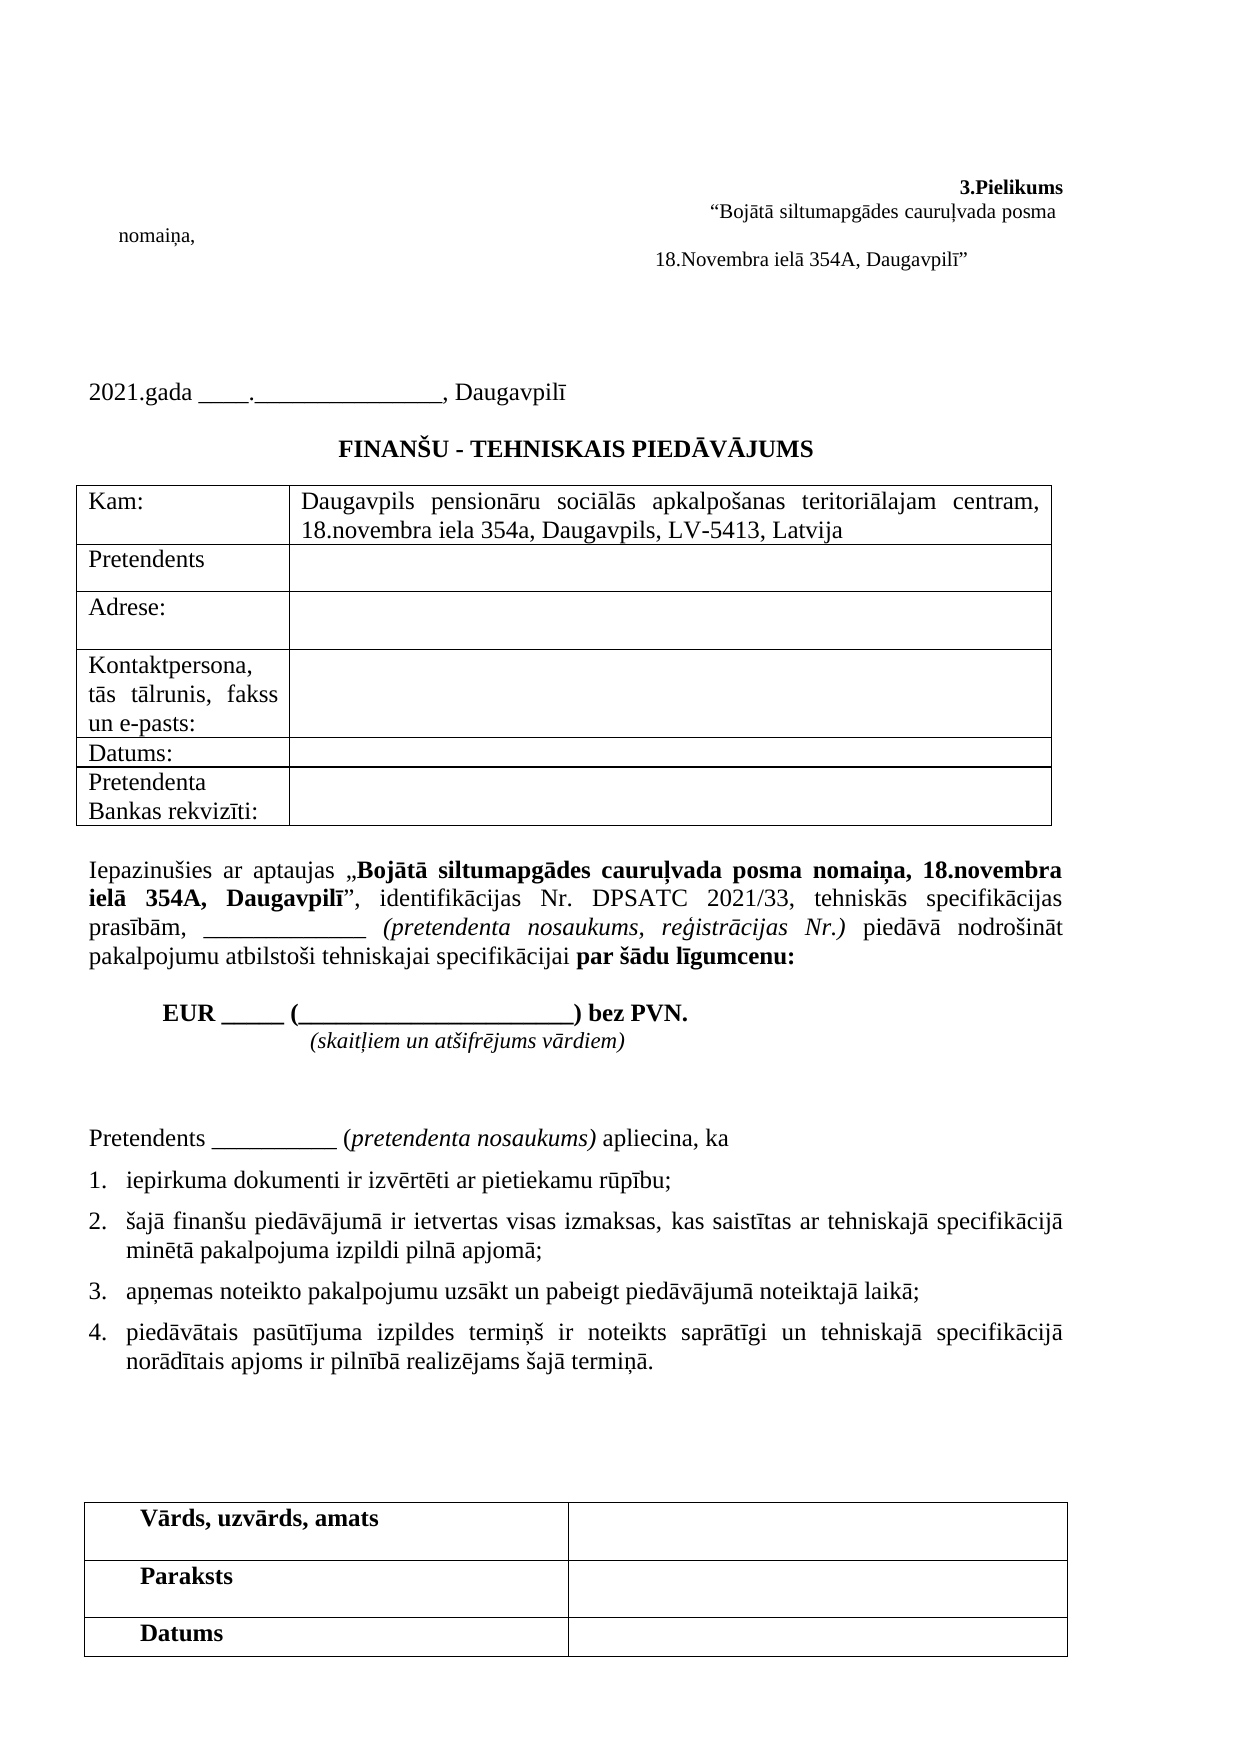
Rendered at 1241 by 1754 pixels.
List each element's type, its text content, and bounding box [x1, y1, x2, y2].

table_cell Pretendents [77, 545, 289, 591]
table_cell [290, 650, 1051, 737]
table_cell Kontaktpersona, tās tālrunis, fakss un e-pasts: [77, 650, 289, 737]
text 2021.gada ____._______________, Daugavpilī [89, 377, 1063, 406]
table_cell Pretendenta Bankas rekvizīti: [77, 768, 289, 825]
text Pretendents __________ (pretendenta nosaukums) apliecina, ka [89, 1123, 1063, 1152]
text (skaitļiem un atšifrējums vārdiem) [89, 1027, 1063, 1053]
list iepirkuma dokumenti ir izvērtēti ar pietiekamu rūpību; [88, 1165, 1063, 1193]
table_header Vārds, uzvārds, amats [85, 1503, 568, 1560]
table_cell [290, 768, 1051, 825]
table_cell [290, 738, 1051, 766]
subtitle 3.Pielikums [89, 175, 1063, 199]
text FINANŠU - TEHNISKAIS PIEDĀVĀJUMS [89, 434, 1063, 463]
list šajā finanšu piedāvājumā ir ietvertas visas izmaksas, kas saistītas ar tehniskajā specifikācijā minētā pakalpojuma izpildi pilnā apjomā; [88, 1206, 1063, 1263]
table_cell [569, 1618, 1067, 1656]
list piedāvātais pasūtījuma izpildes termiņš ir noteikts saprātīgi un tehniskajā specifikācijā norādītais apjoms ir pilnībā realizējams šajā termiņā. [88, 1317, 1063, 1375]
text 18.Novembra ielā 354A, Daugavpilī” [118, 247, 1063, 271]
text EUR _____ (______________________) bez PVN. [89, 998, 1063, 1027]
text “Bojātā siltumapgādes cauruļvada posma nomaiņa, [118, 199, 1063, 247]
table_cell [290, 545, 1051, 591]
table_header Kam: [77, 486, 289, 543]
table_cell Datums: [77, 738, 289, 766]
table_cell Adrese: [77, 592, 289, 649]
table_cell Paraksts [85, 1561, 568, 1617]
text Iepazinušies ar aptaujas „Bojātā siltumapgādes cauruļvada posma nomaiņa, 18.novembra ielā 354A, Daugavpilī”, identifikācijas Nr. DPSATC 2021/33, tehniskās specifikācijas prasībām, _____________ (pretendenta nosaukums, reģistrācijas Nr.) piedāvā nodrošināt pakalpojumu atbilstoši tehniskajai specifikācijai par šādu līgumcenu: [89, 855, 1063, 970]
table_header [569, 1503, 1067, 1560]
table_cell [290, 592, 1051, 649]
table_cell Datums [85, 1618, 568, 1656]
table_header Daugavpils pensionāru sociālās apkalpošanas teritoriālajam centram, 18.novembra iela 354a, Daugavpils, LV-5413, Latvija [290, 486, 1051, 543]
list apņemas noteikto pakalpojumu uzsākt un pabeigt piedāvājumā noteiktajā laikā; [88, 1276, 1063, 1305]
table_cell [569, 1561, 1067, 1617]
